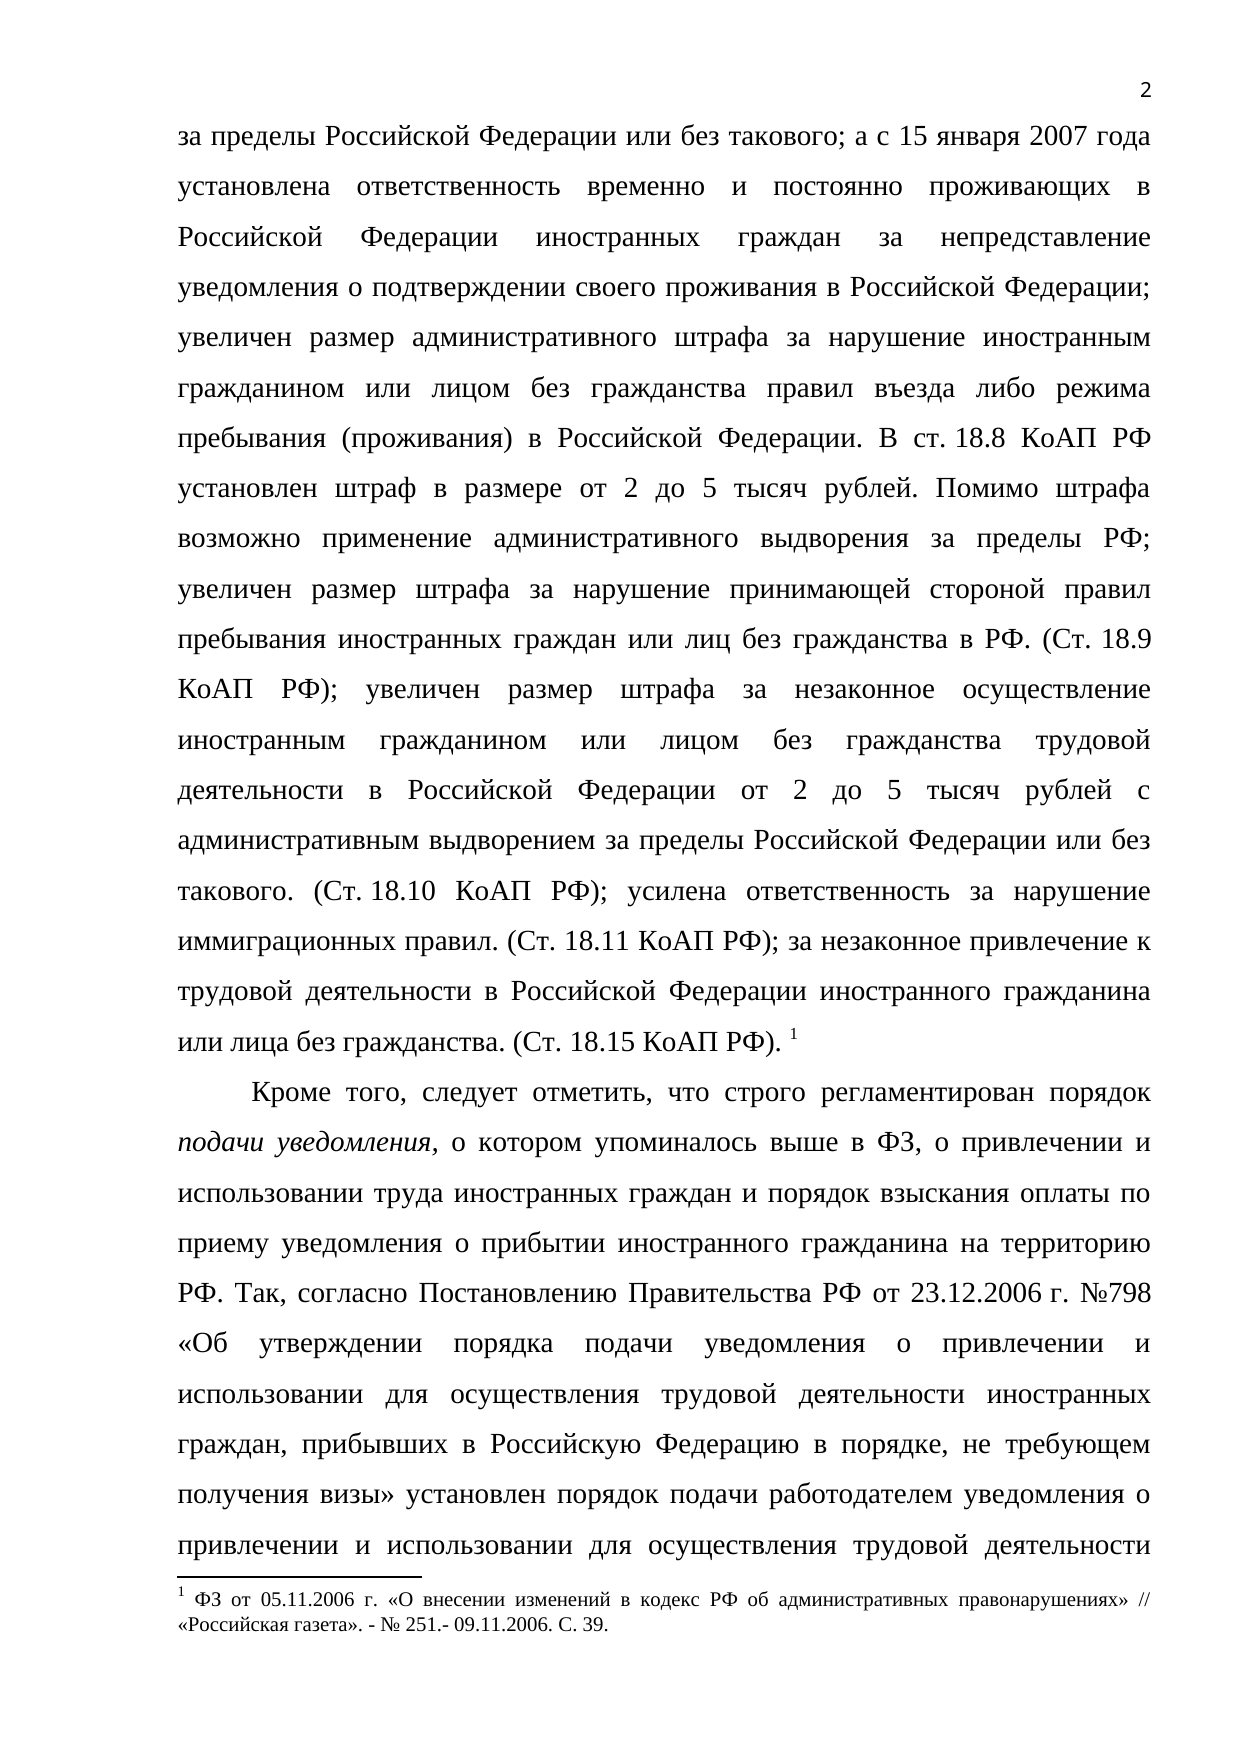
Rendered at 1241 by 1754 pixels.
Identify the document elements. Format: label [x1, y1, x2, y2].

text [177, 1074, 1152, 1560]
text [177, 118, 1152, 1057]
